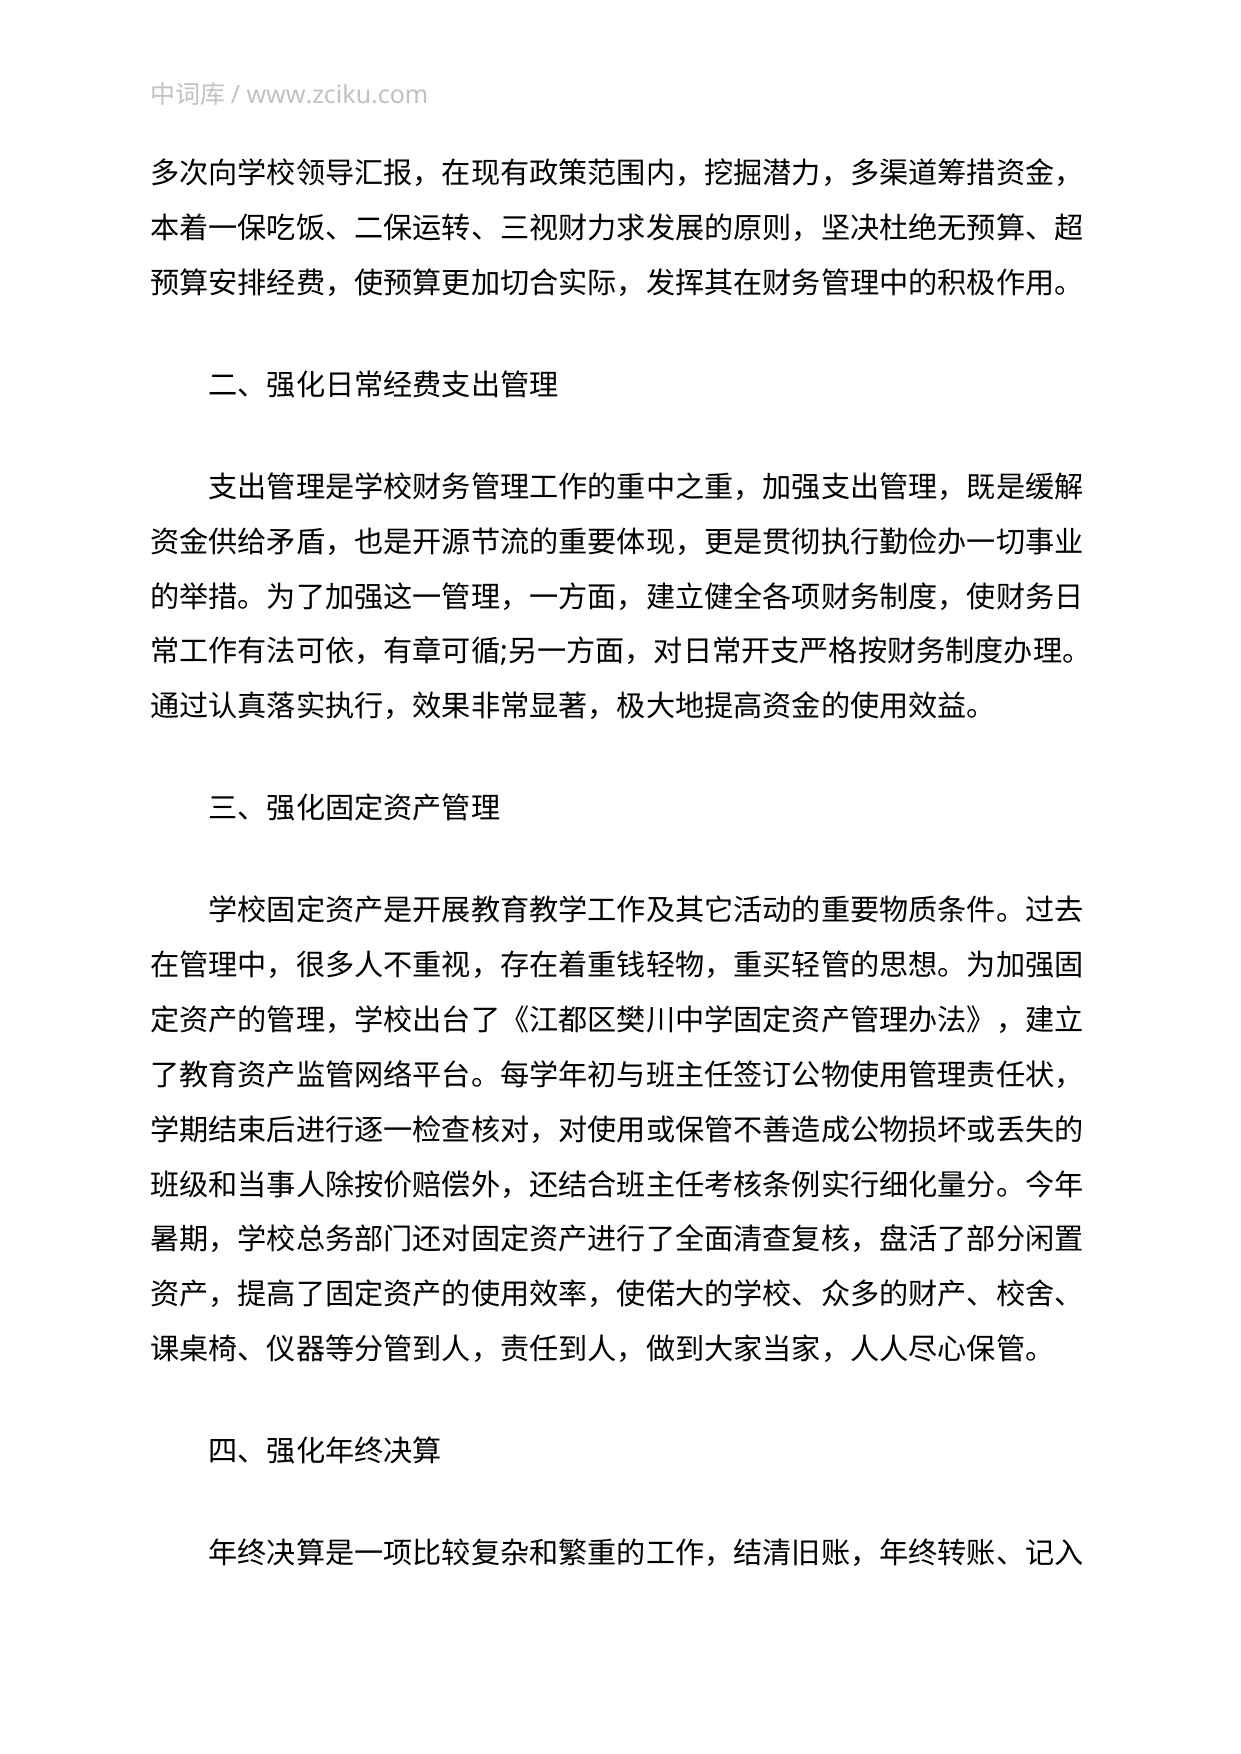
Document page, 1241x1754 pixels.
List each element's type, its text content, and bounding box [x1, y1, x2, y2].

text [150, 150, 1090, 302]
text 学校固定资产是开展教育教学工作及其它活动的重要物质条件。过去在管理中，很多人不重视，存在着重钱轻物，重买轻管的思想。为加强固定资产的管理，学校出台了《江都区樊川中学固定资产管理办法》，建立了教育资产监管网络平台。每学年初与班主任签订公物使用管理责任状，学期结束后进行逐一检查核对，对使用或保管不善造成公物损坏或丢失的班级和当事人除按价赔偿外，还结合班主任考核条例实行细化量分。今年暑期，学校总务部门还对固定资产进行了全面清查复核，盘活了部分闲置资产，提高了固定资产的使用效率，使偌大的学校、众多的财产、校舍、课桌椅、仪器等分管到人，责任到人，做到大家当家，人人尽心保管。 [150, 887, 1090, 1368]
text 二、强化日常经费支出管理 [150, 362, 1090, 404]
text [150, 1529, 1090, 1572]
text 四、强化年终决算 [150, 1427, 1090, 1470]
text 支出管理是学校财务管理工作的重中之重，加强支出管理，既是缓解资金供给矛盾，也是开源节流的重要体现，更是贯彻执行勤俭办一切事业的举措。为了加强这一管理，一方面，建立健全各项财务制度，使财务日常工作有法可依，有章可循;另一方面，对日常开支严格按财务制度办理。通过认真落实执行，效果非常显著，极大地提高资金的使用效益。 [150, 463, 1090, 725]
text 三、强化固定资产管理 [150, 785, 1090, 827]
